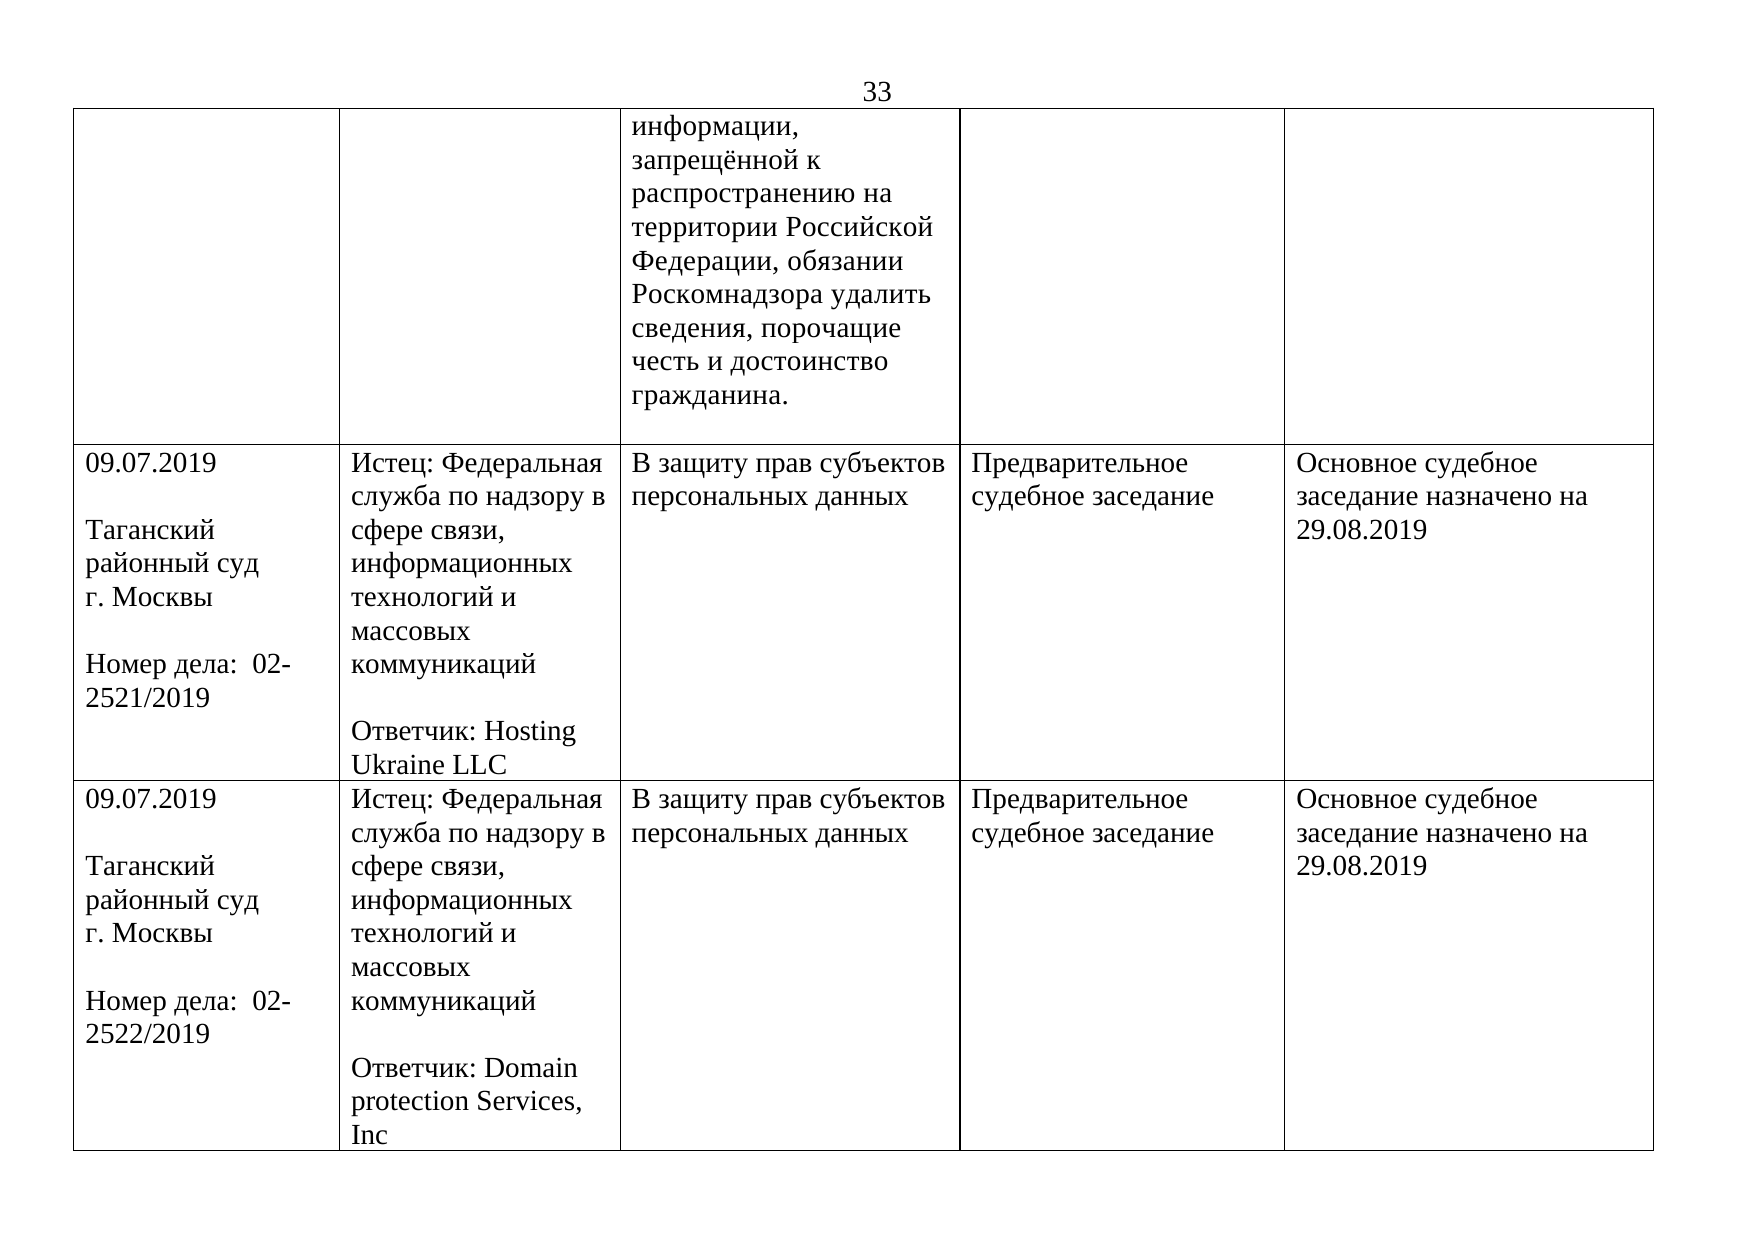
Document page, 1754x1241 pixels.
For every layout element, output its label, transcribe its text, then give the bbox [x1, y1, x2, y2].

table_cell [1285, 109, 1653, 444]
table_cell В защиту прав субъектов персональных данных [621, 445, 959, 780]
table_cell Истец: Федеральная служба по надзору в сфере связи, информационных технологий и массовых коммуникаций Ответчик: Hosting Ukraine LLC [340, 445, 620, 780]
table_cell Истец: Федеральная служба по надзору в сфере связи, информационных технологий и массовых коммуникаций Ответчик: Domain protection Services, Inc [340, 781, 620, 1150]
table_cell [621, 781, 959, 1150]
table_cell 09.07.2019 Таганский районный суд г. Москвы Номер дела: 02-2521/2019 [74, 445, 339, 780]
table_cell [961, 109, 1284, 444]
table_cell 09.07.2019 Таганский районный суд г. Москвы Номер дела: 02-2522/2019 [74, 781, 339, 1150]
table_cell Основное судебное заседание назначено на 29.08.2019 [1285, 445, 1653, 780]
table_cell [74, 109, 339, 444]
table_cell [340, 109, 620, 444]
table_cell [961, 781, 1284, 1150]
table_cell Предварительное судебное заседание [961, 445, 1284, 780]
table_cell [1285, 781, 1653, 1150]
